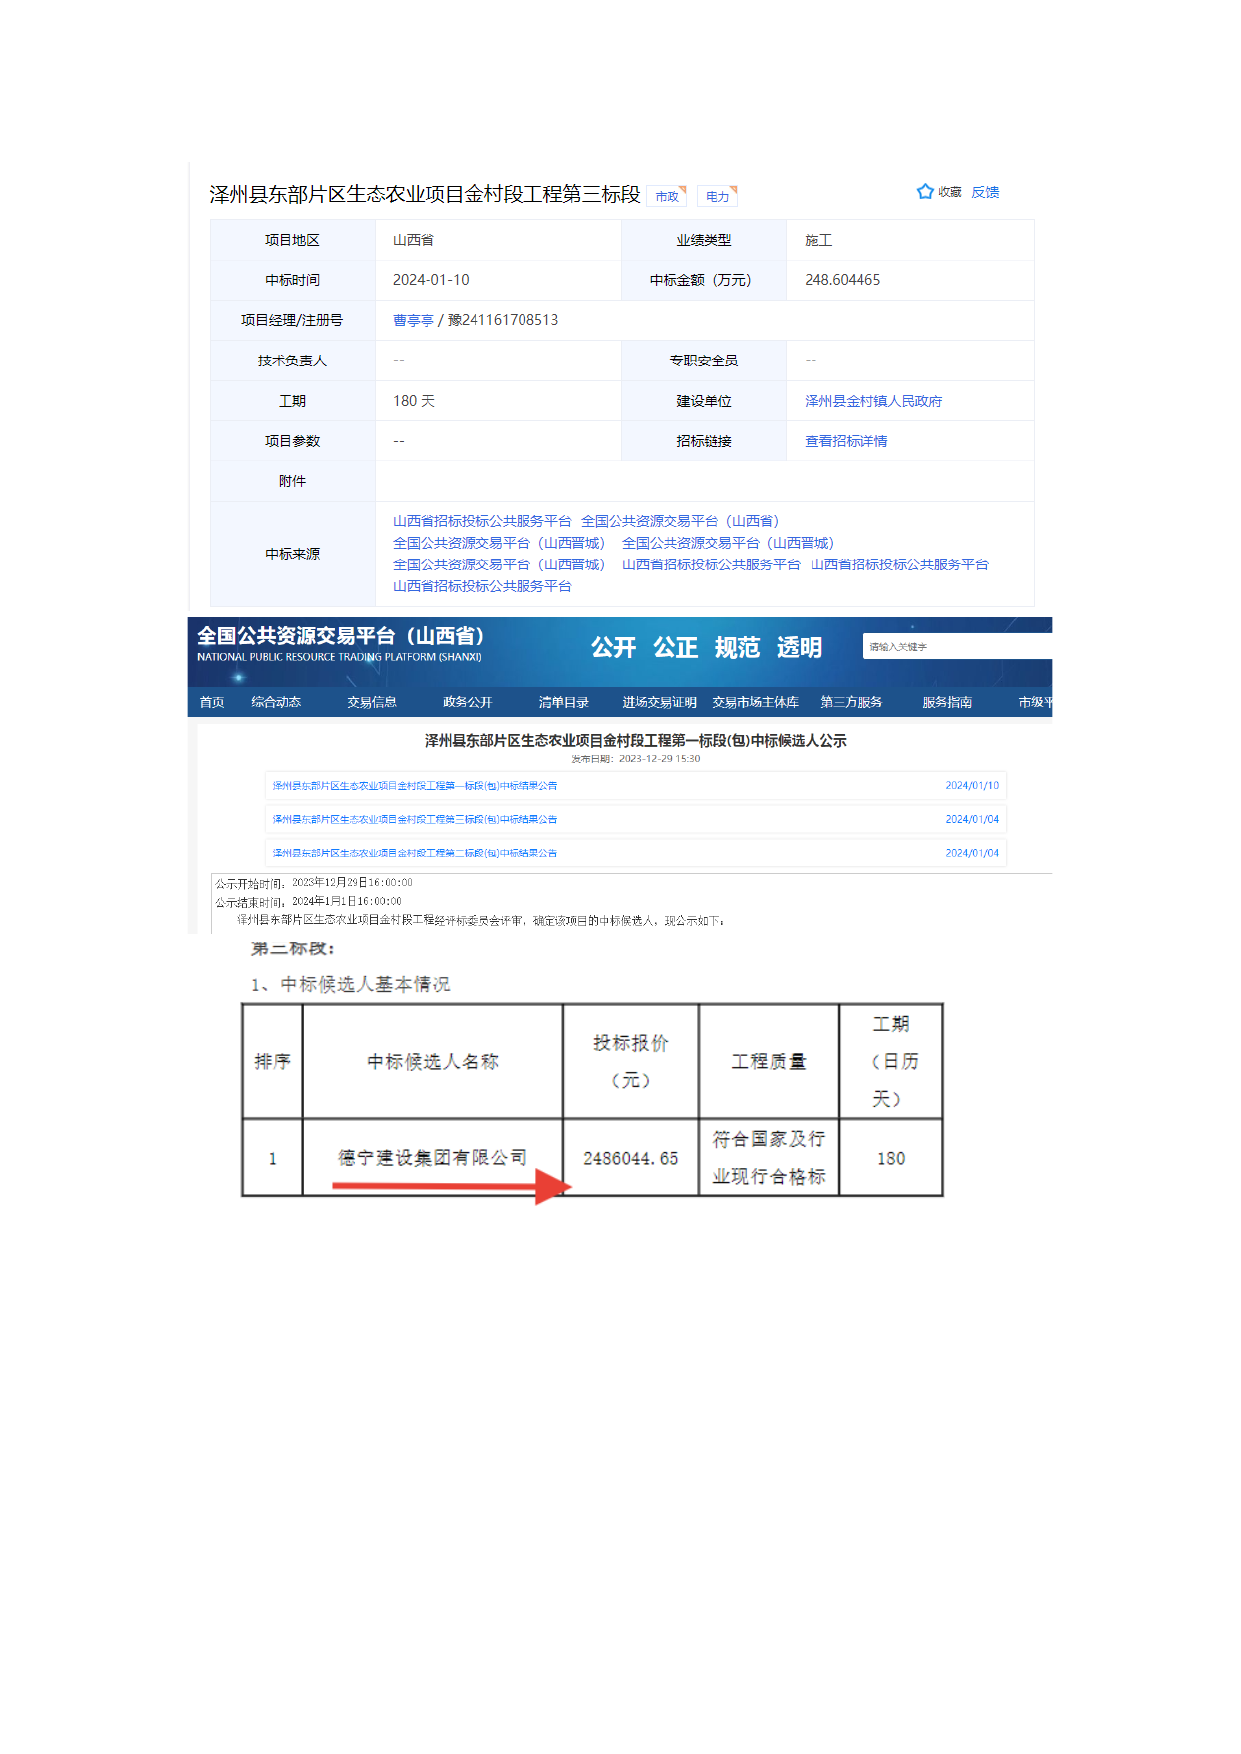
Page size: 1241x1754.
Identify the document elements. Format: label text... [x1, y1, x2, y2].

picture [187, 942, 1052, 1282]
picture [187, 617, 1053, 934]
picture [187, 162, 1053, 611]
